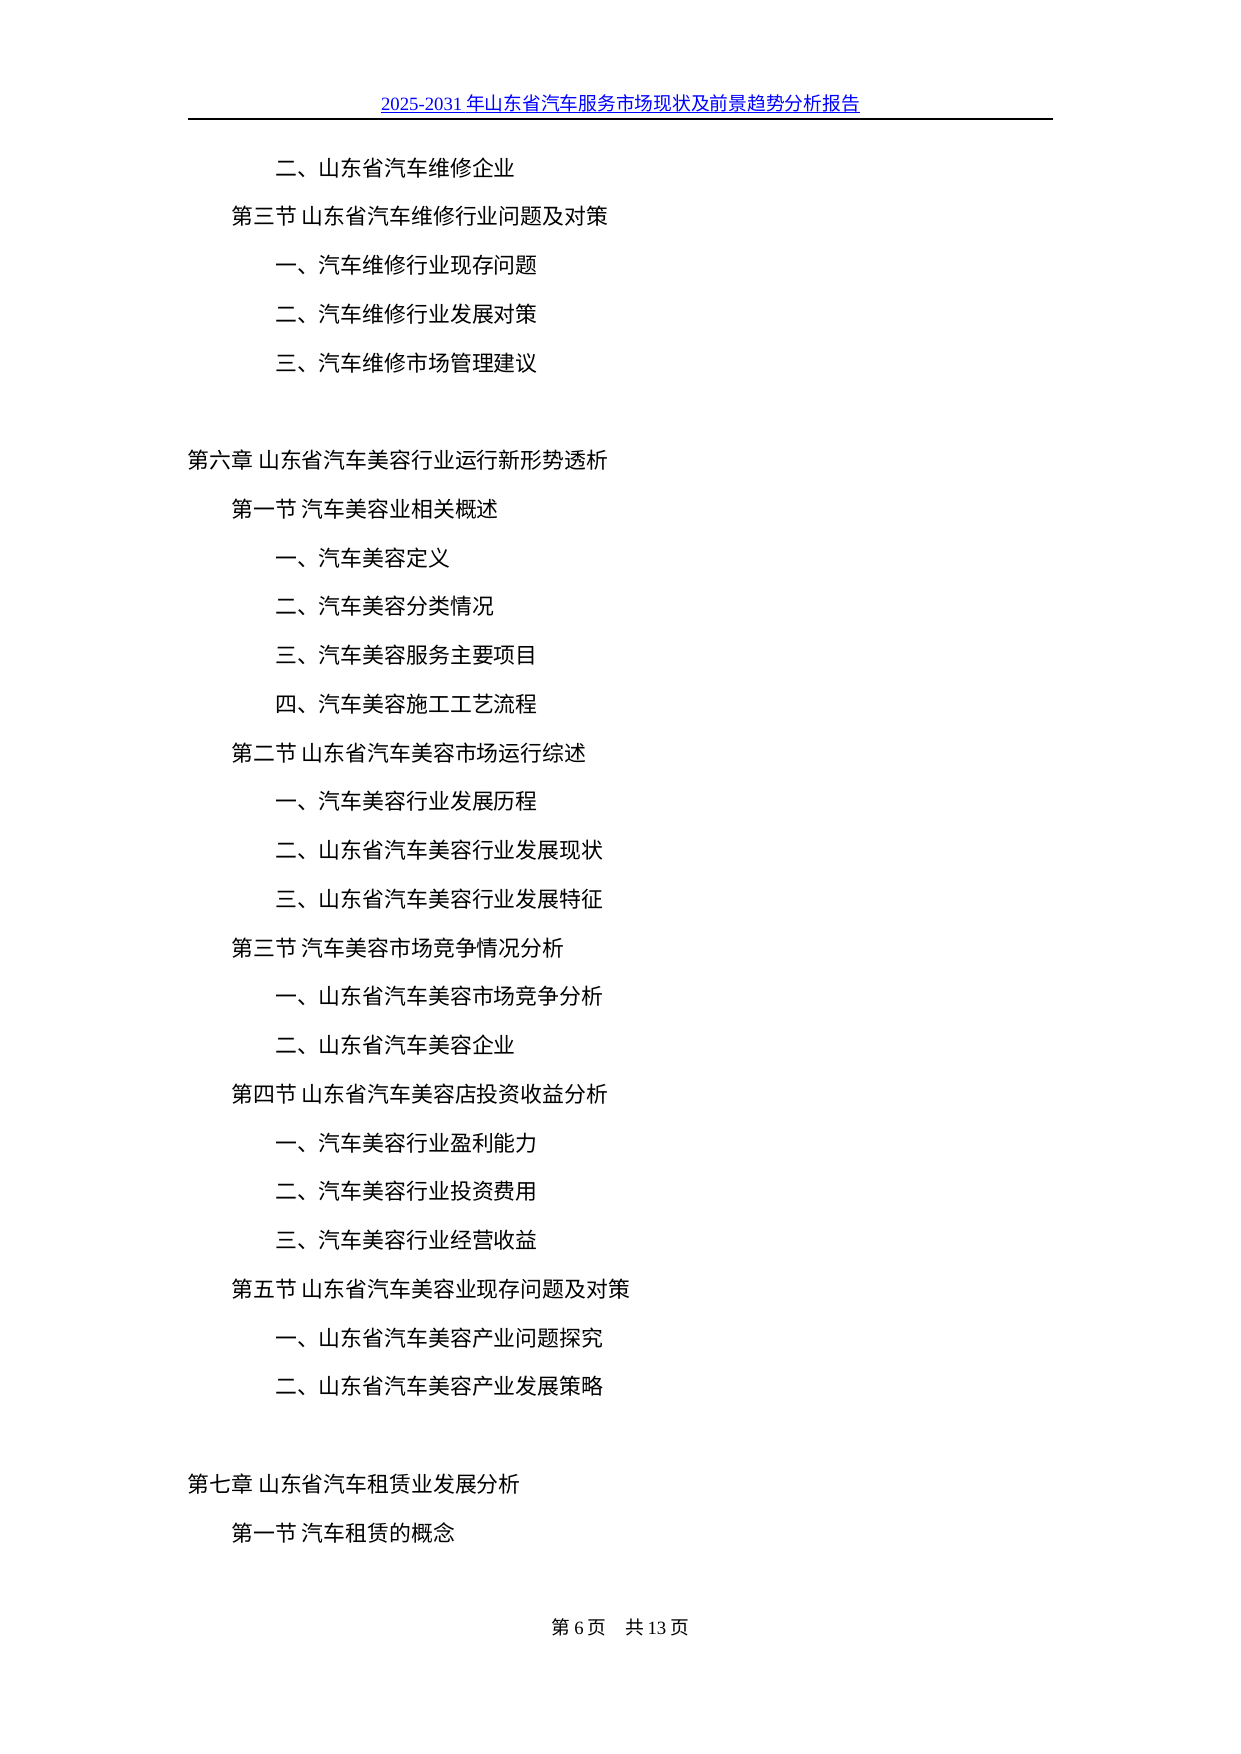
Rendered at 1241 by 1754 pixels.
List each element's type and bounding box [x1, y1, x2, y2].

text [187, 150, 1053, 1548]
